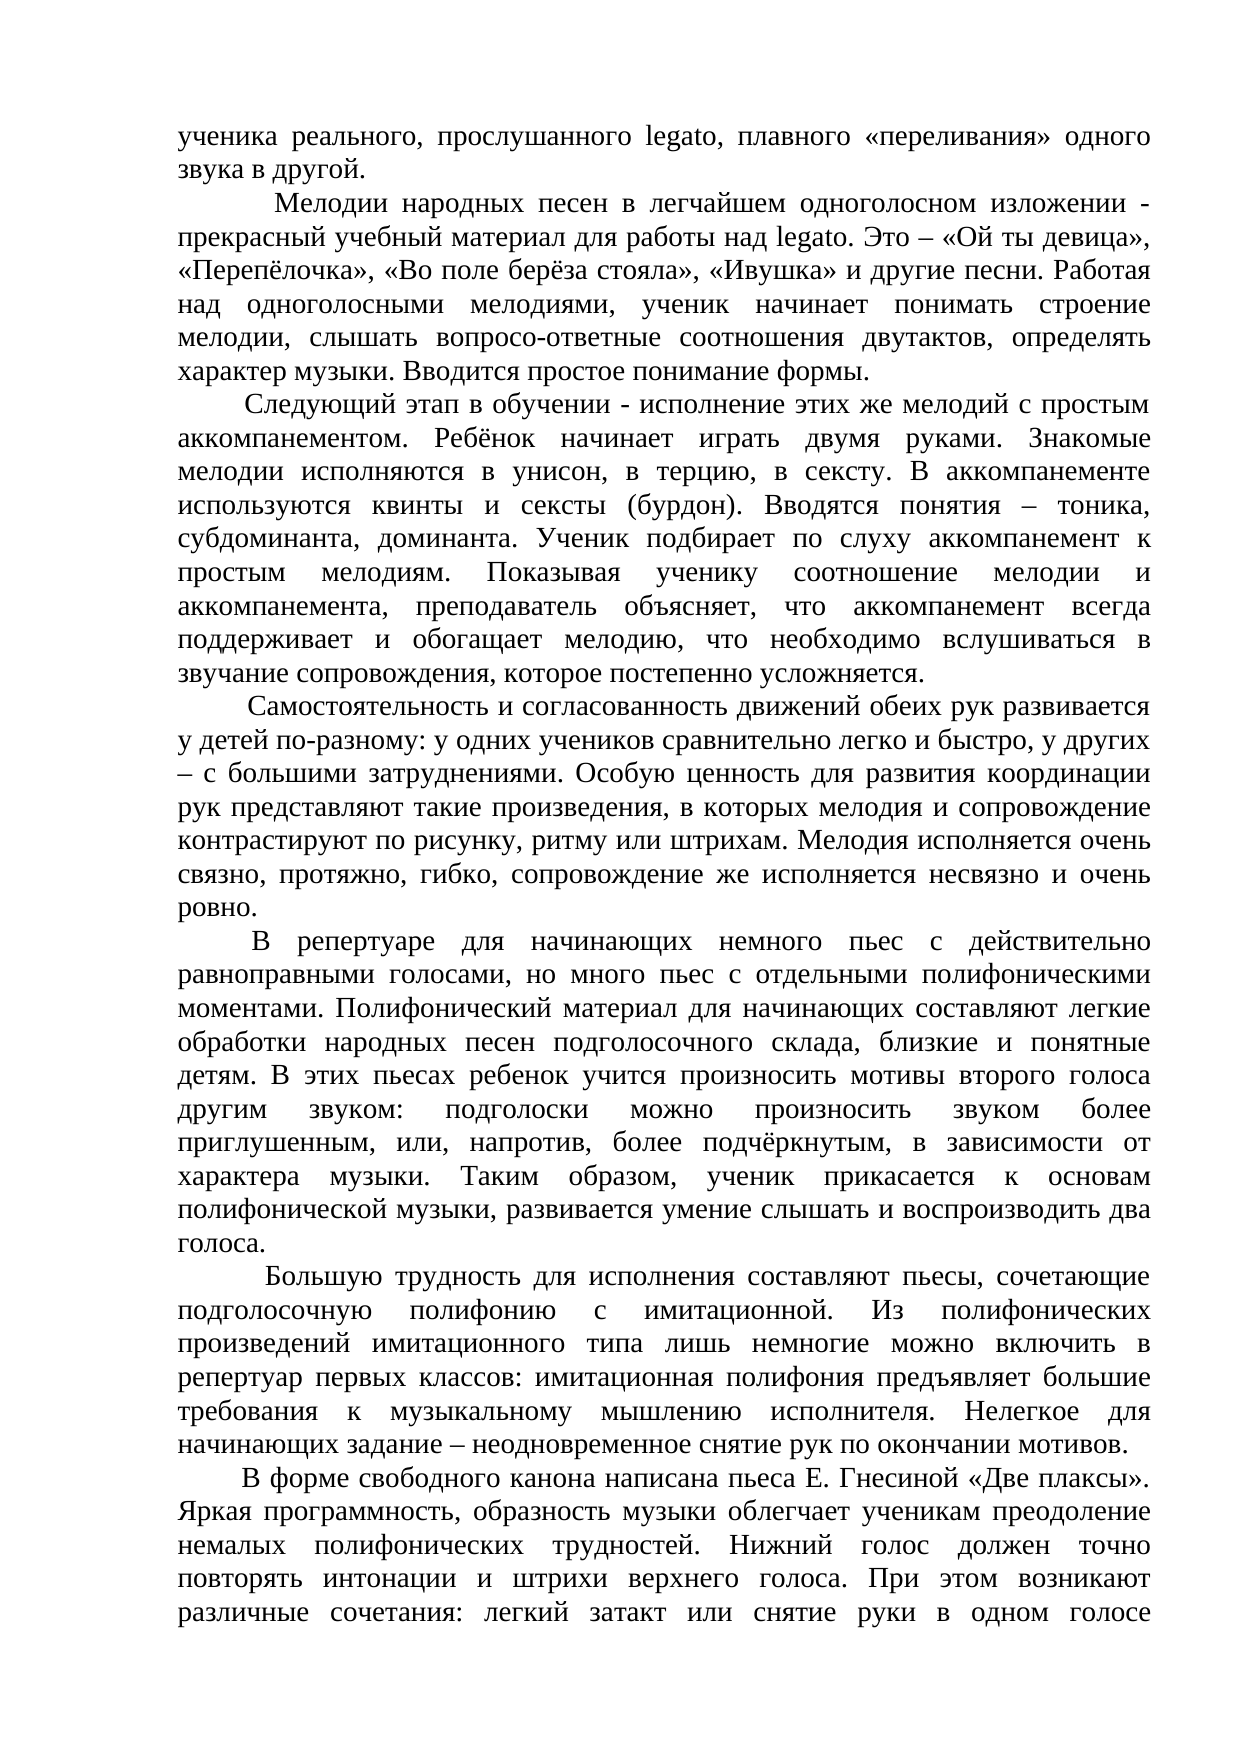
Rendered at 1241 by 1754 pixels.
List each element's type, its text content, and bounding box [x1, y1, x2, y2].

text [177, 1460, 1152, 1627]
text Мелодии народных песен в легчайшем одноголосном изложении - прекрасный учебный материал для работы над legato. Это – «Ой ты девица», «Перепёлочка», «Во поле берёза стояла», «Ивушка» и другие песни. Работая над одноголосными мелодиями, ученик начинает понимать строение мелодии, слышать вопросо-ответные соотношения двутактов, определять характер музыки. Вводится простое понимание формы. [177, 185, 1152, 386]
text В репертуаре для начинающих немного пьес с действительно равноправными голосами, но много пьес с отдельными полифоническими моментами. Полифонический материал для начинающих составляют легкие обработки народных песен подголосочного склада, близкие и понятные детям. В этих пьесах ребенок учится произносить мотивы второго голоса другим звуком: подголоски можно произносить звуком более приглушенным, или, напротив, более подчёркнутым, в зависимости от характера музыки. Таким образом, ученик прикасается к основам полифонической музыки, развивается умение слышать и воспроизводить два голоса. [177, 923, 1152, 1258]
text Самостоятельность и согласованность движений обеих рук развивается у детей по-разному: у одних учеников сравнительно легко и быстро, у других – с большими затруднениями. Особую ценность для развития координации рук представляют такие произведения, в которых мелодия и сопровождение контрастируют по рисунку, ритму или штрихам. Мелодия исполняется очень связно, протяжно, гибко, сопровождение же исполняется несвязно и очень ровно. [177, 688, 1152, 923]
text Следующий этап в обучении - исполнение этих же мелодий с простым аккомпанементом. Ребёнок начинает играть двумя руками. Знакомые мелодии исполняются в унисон, в терцию, в сексту. В аккомпанементе используются квинты и сексты (бурдон). Вводятся понятия – тоника, субдоминанта, доминанта. Ученик подбирает по слуху аккомпанемент к простым мелодиям. Показывая ученику соотношение мелодии и аккомпанемента, преподаватель объясняет, что аккомпанемент всегда поддерживает и обогащает мелодию, что необходимо вслушиваться в звучание сопровождения, которое постепенно усложняется. [177, 386, 1152, 688]
text Большую трудность для исполнения составляют пьесы, сочетающие подголосочную полифонию с имитационной. Из полифонических произведений имитационного типа лишь немногие можно включить в репертуар первых классов: имитационная полифония предъявляет большие требования к музыкальному мышлению исполнителя. Нелегкое для начинающих задание – неодновременное снятие рук по окончании мотивов. [177, 1258, 1152, 1460]
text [177, 118, 1152, 185]
